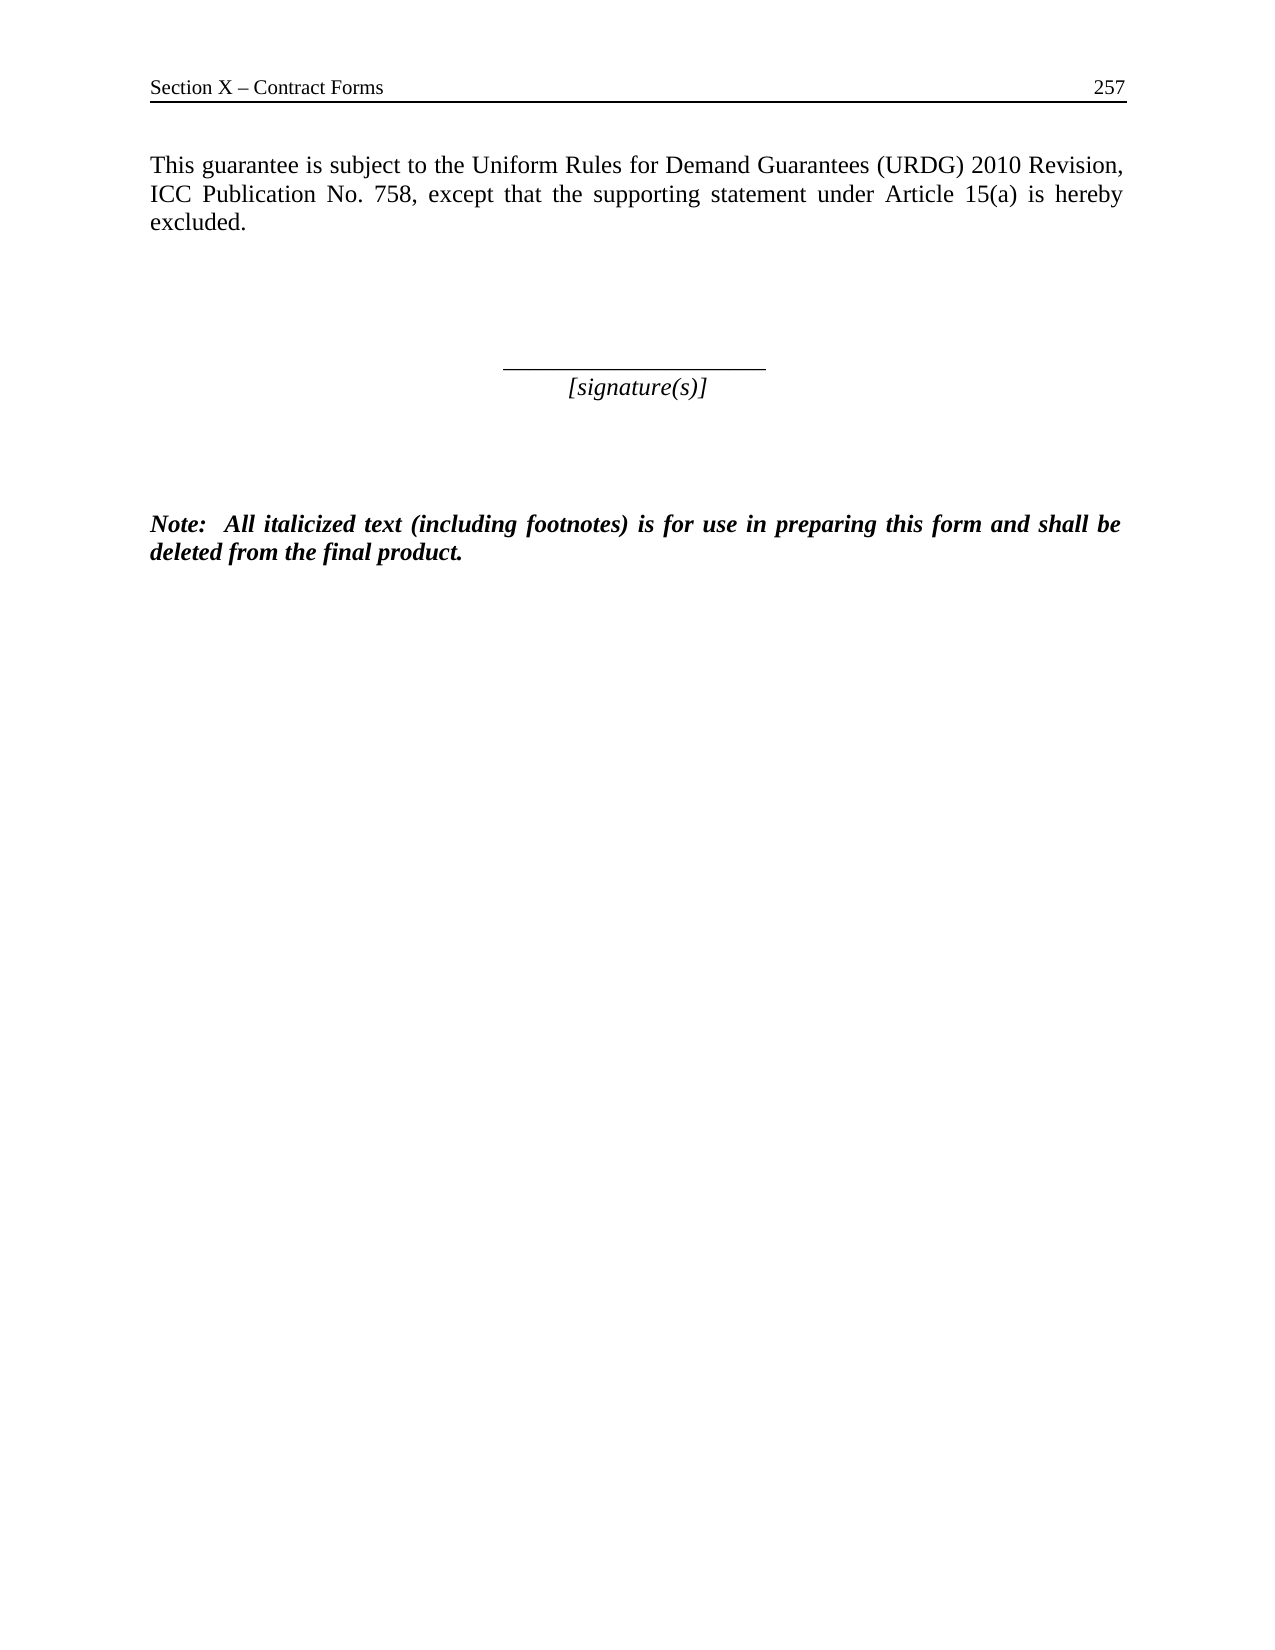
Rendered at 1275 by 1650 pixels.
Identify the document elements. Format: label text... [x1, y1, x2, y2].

text Note: All italicized text (including footnotes) is for use in preparing this form and shall be deleted from the final product. [150, 509, 1125, 566]
text _____________________ [signature(s)] [150, 344, 1125, 401]
text This guarantee is subject to the Uniform Rules for Demand Guarantees (URDG) 2010 Revision, ICC Publication No. 758, except that the supporting statement under Article 15(a) is hereby excluded. [150, 150, 1125, 236]
